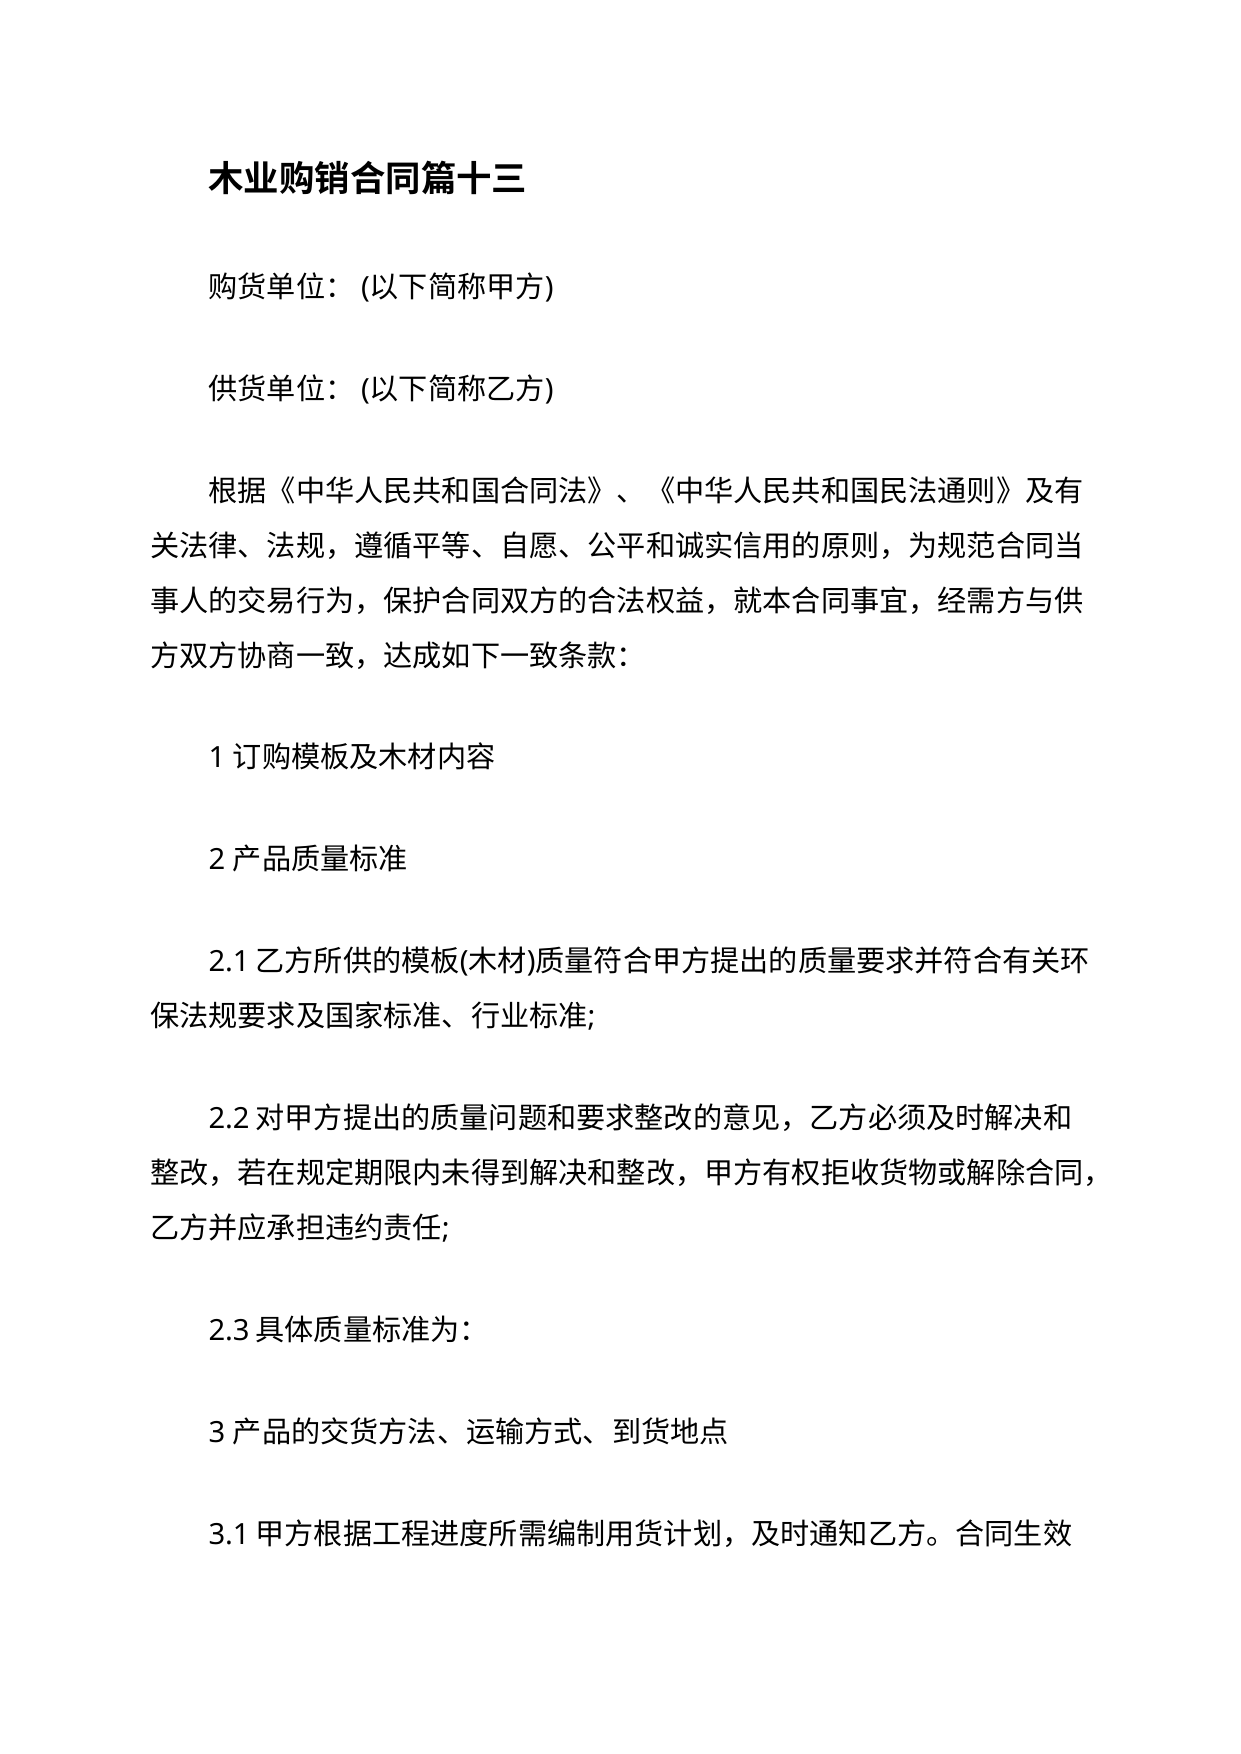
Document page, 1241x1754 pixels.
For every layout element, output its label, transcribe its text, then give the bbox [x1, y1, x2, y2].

text 购货单位： (以下简称甲方) [150, 263, 1090, 306]
text 木业购销合同篇十三 [150, 150, 1090, 201]
text 供货单位： (以下简称乙方) [150, 365, 1090, 408]
text 2.3具体质量标准为： [150, 1307, 1090, 1349]
text 3 产品的交货方法、运输方式、到货地点 [150, 1409, 1090, 1451]
text 2 产品质量标准 [150, 836, 1090, 878]
text 2.2对甲方提出的质量问题和要求整改的意见，乙方必须及时解决和整改，若在规定期限内未得到解决和整改，甲方有权拒收货物或解除合同，乙方并应承担违约责任; [150, 1095, 1090, 1247]
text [150, 1511, 1090, 1553]
text 根据《中华人民共和国合同法》、《中华人民共和国民法通则》及有关法律、法规，遵循平等、自愿、公平和诚实信用的原则，为规范合同当事人的交易行为，保护合同双方的合法权益，就本合同事宜，经需方与供方双方协商一致，达成如下一致条款： [150, 467, 1090, 674]
text 2.1乙方所供的模板(木材)质量符合甲方提出的质量要求并符合有关环保法规要求及国家标准、行业标准; [150, 938, 1090, 1035]
text 1 订购模板及木材内容 [150, 734, 1090, 776]
